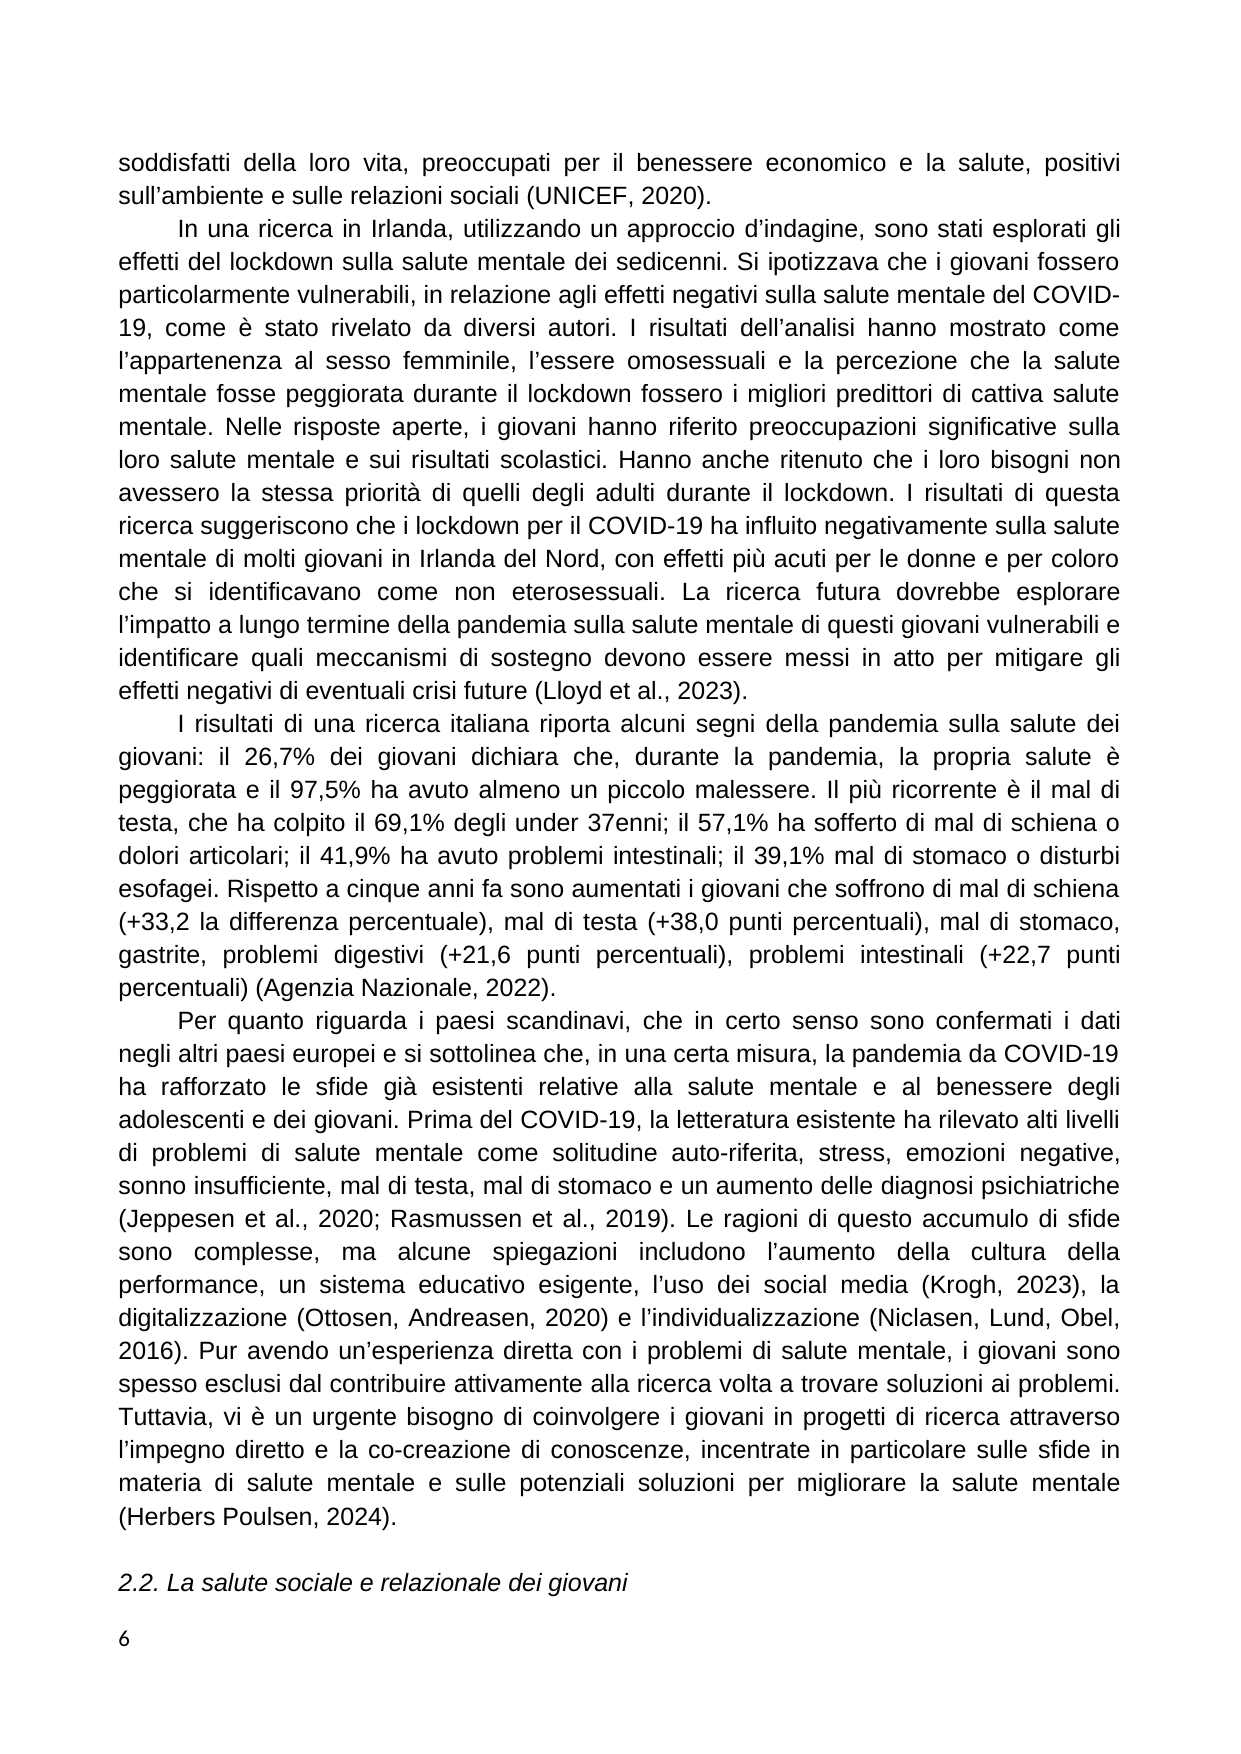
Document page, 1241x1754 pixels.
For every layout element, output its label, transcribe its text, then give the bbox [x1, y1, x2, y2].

text In una ricerca in Irlanda, utilizzando un approccio d’indagine, sono stati esplorati gli effetti del lockdown sulla salute mentale dei sedicenni. Si ipotizzava che i giovani fossero particolarmente vulnerabili, in relazione agli effetti negativi sulla salute mentale del COVID-19, come è stato rivelato da diversi autori. I risultati dell’analisi hanno mostrato come l’appartenenza al sesso femminile, l’essere omosessuali e la percezione che la salute mentale fosse peggiorata durante il lockdown fossero i migliori predittori di cattiva salute mentale. Nelle risposte aperte, i giovani hanno riferito preoccupazioni significative sulla loro salute mentale e sui risultati scolastici. Hanno anche ritenuto che i loro bisogni non avessero la stessa priorità di quelli degli adulti durante il lockdown. I risultati di questa ricerca suggeriscono che i lockdown per il COVID-19 ha influito negativamente sulla salute mentale di molti giovani in Irlanda del Nord, con effetti più acuti per le donne e per coloro che si identificavano come non eterosessuali. La ricerca futura dovrebbe esplorare l’impatto a lungo termine della pandemia sulla salute mentale di questi giovani vulnerabili e identificare quali meccanismi di sostegno devono essere messi in atto per mitigare gli effetti negativi di eventuali crisi future (Lloyd et al., 2023). [118, 214, 1122, 705]
text 2.2. La salute sociale e relazionale dei giovani [118, 1567, 1122, 1596]
text Per quanto riguarda i paesi scandinavi, che in certo senso sono confermati i dati negli altri paesi europei e si sottolinea che, in una certa misura, la pandemia da COVID-19 ha rafforzato le sfide già esistenti relative alla salute mentale e al benessere degli adolescenti e dei giovani. Prima del COVID-19, la letteratura esistente ha rilevato alti livelli di problemi di salute mentale come solitudine auto-riferita, stress, emozioni negative, sonno insufficiente, mal di testa, mal di stomaco e un aumento delle diagnosi psichiatriche (Jeppesen et al., 2020; Rasmussen et al., 2019). Le ragioni di questo accumulo di sfide sono complesse, ma alcune spiegazioni includono l’aumento della cultura della performance, un sistema educativo esigente, l’uso dei social media (Krogh, 2023), la digitalizzazione (Ottosen, Andreasen, 2020) e l’individualizzazione (Niclasen, Lund, Obel, 2016). Pur avendo un’esperienza diretta con i problemi di salute mentale, i giovani sono spesso esclusi dal contribuire attivamente alla ricerca volta a trovare soluzioni ai problemi. Tuttavia, vi è un urgente bisogno di coinvolgere i giovani in progetti di ricerca attraverso l’impegno diretto e la co-creazione di conoscenze, incentrate in particolare sulle sfide in materia di salute mentale e sulle potenziali soluzioni per migliorare la salute mentale (Herbers Poulsen, 2024). [118, 1006, 1122, 1530]
text I risultati di una ricerca italiana riporta alcuni segni della pandemia sulla salute dei giovani: il 26,7% dei giovani dichiara che, durante la pandemia, la propria salute è peggiorata e il 97,5% ha avuto almeno un piccolo malessere. Il più ricorrente è il mal di testa, che ha colpito il 69,1% degli under 37enni; il 57,1% ha sofferto di mal di schiena o dolori articolari; il 41,9% ha avuto problemi intestinali; il 39,1% mal di stomaco o disturbi esofagei. Rispetto a cinque anni fa sono aumentati i giovani che soffrono di mal di schiena (+33,2 la differenza percentuale), mal di testa (+38,0 punti percentuali), mal di stomaco, gastrite, problemi digestivi (+21,6 punti percentuali), problemi intestinali (+22,7 punti percentuali) (Agenzia Nazionale, 2022). [118, 709, 1122, 1002]
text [118, 148, 1122, 209]
